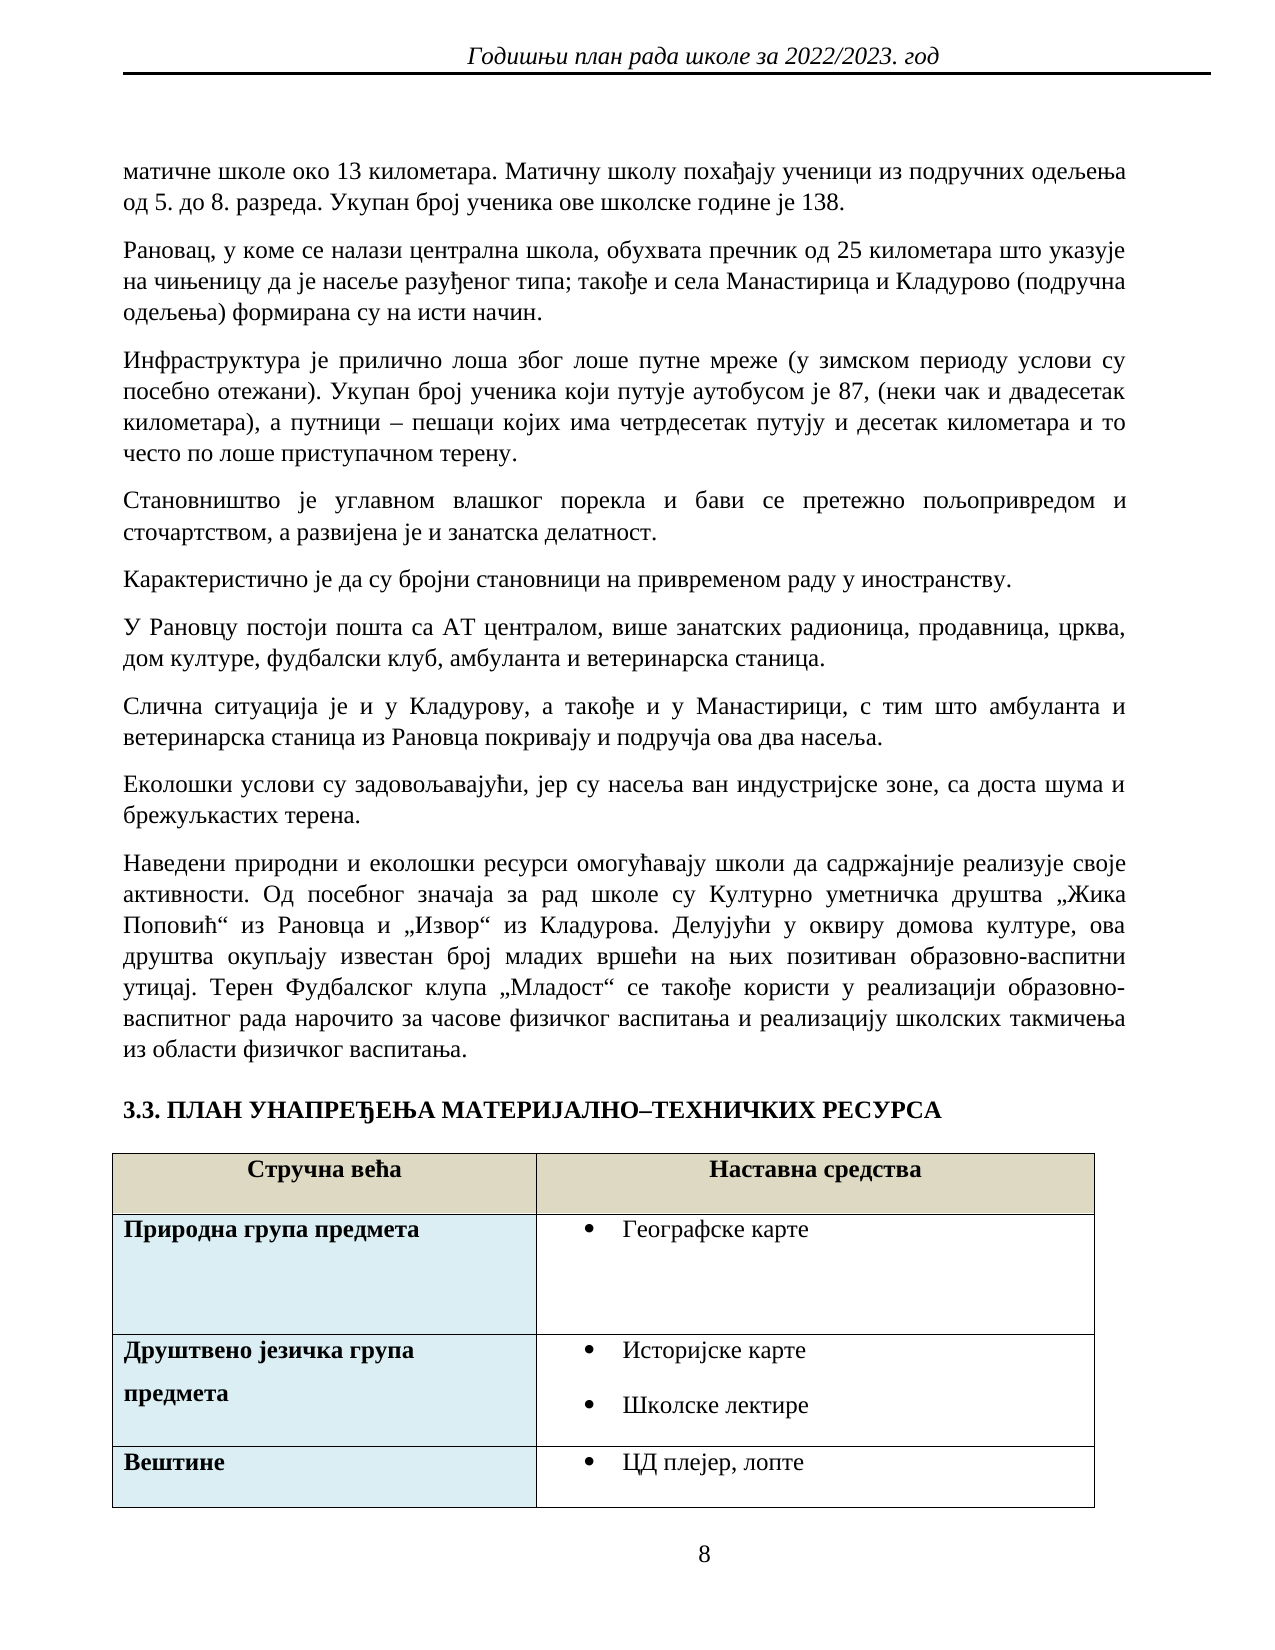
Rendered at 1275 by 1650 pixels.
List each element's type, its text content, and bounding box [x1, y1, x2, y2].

text Становништво је углавном влашког порекла и бави се претежно пољопривредом и сточартством, а развијена је и занатска делатност. [123, 486, 1127, 545]
table_cell Историјске карте Школске лектире [537, 1335, 1094, 1446]
text Карактеристично је да су бројни становници на привременом раду у иностранству. [123, 564, 1127, 593]
text Еколошки услови су задовољавајући, јер су насеља ван индустријске зоне, са доста шума и брежуљкастих терена. [123, 769, 1127, 829]
table_cell Географскe карте [537, 1215, 1094, 1334]
subtitle 3.3. ПЛАН УНАПРЕЂЕЊА МАТЕРИЈАЛНО–ТЕХНИЧКИХ РЕСУРСА [123, 1095, 1127, 1123]
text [123, 156, 1127, 216]
table_cell Вештине [113, 1447, 536, 1507]
text Слична ситуација је и у Кладурову, а такође и у Манастирици, с тим што амбуланта и ветеринарска станица из Рановца покривају и подручја ова два насеља. [123, 691, 1127, 751]
table_cell Друштвено језичка група предмета [113, 1335, 536, 1446]
table_cell Природна група предмета [113, 1215, 536, 1334]
text Рановац, у коме се налази централна школа, обухвата пречник од 25 километара што указује на чињеницу да је насеље разуђеног типа; такође и села Манастирица и Кладурово (подручна одељења) формирана су на исти начин. [123, 235, 1127, 326]
text Инфраструктура је прилично лоша због лоше путне мреже (у зимском периоду услови су посебно отежани). Укупан број ученика који путује аутобусом је 87, (неки чак и двадесетак километара), а путници – пешаци којих има четрдесетак путују и десетак километара и то често по лоше приступачном терену. [123, 345, 1127, 467]
table_header Наставна средства [537, 1154, 1094, 1213]
table_header Стручна већа [113, 1154, 536, 1213]
text У Рановцу постоји пошта са АТ централом, више занатских радионица, продавница, црква, дом културе, фудбалски клуб, амбуланта и ветеринарска станица. [123, 612, 1127, 672]
text Наведени природни и еколошки ресурси омогућавају школи да садржајније реализује своје активности. Од посебног значаја за рад школе су Културно уметничка друштва „Жика Поповић“ из Рановца и „Извор“ из Кладурова. Делујући у оквиру домова културе, ова друштва окупљају известан број младих вршећи на њих позитиван образовно-васпитни утицај. Терен Фудбалског клупа „Младост“ се такође користи у реализацији образовно-васпитног рада нарочито за часове физичког васпитања и реализацију школских такмичења из области физичког васпитања. [123, 848, 1127, 1063]
table_cell ЦД плејер, лопте [537, 1447, 1094, 1507]
